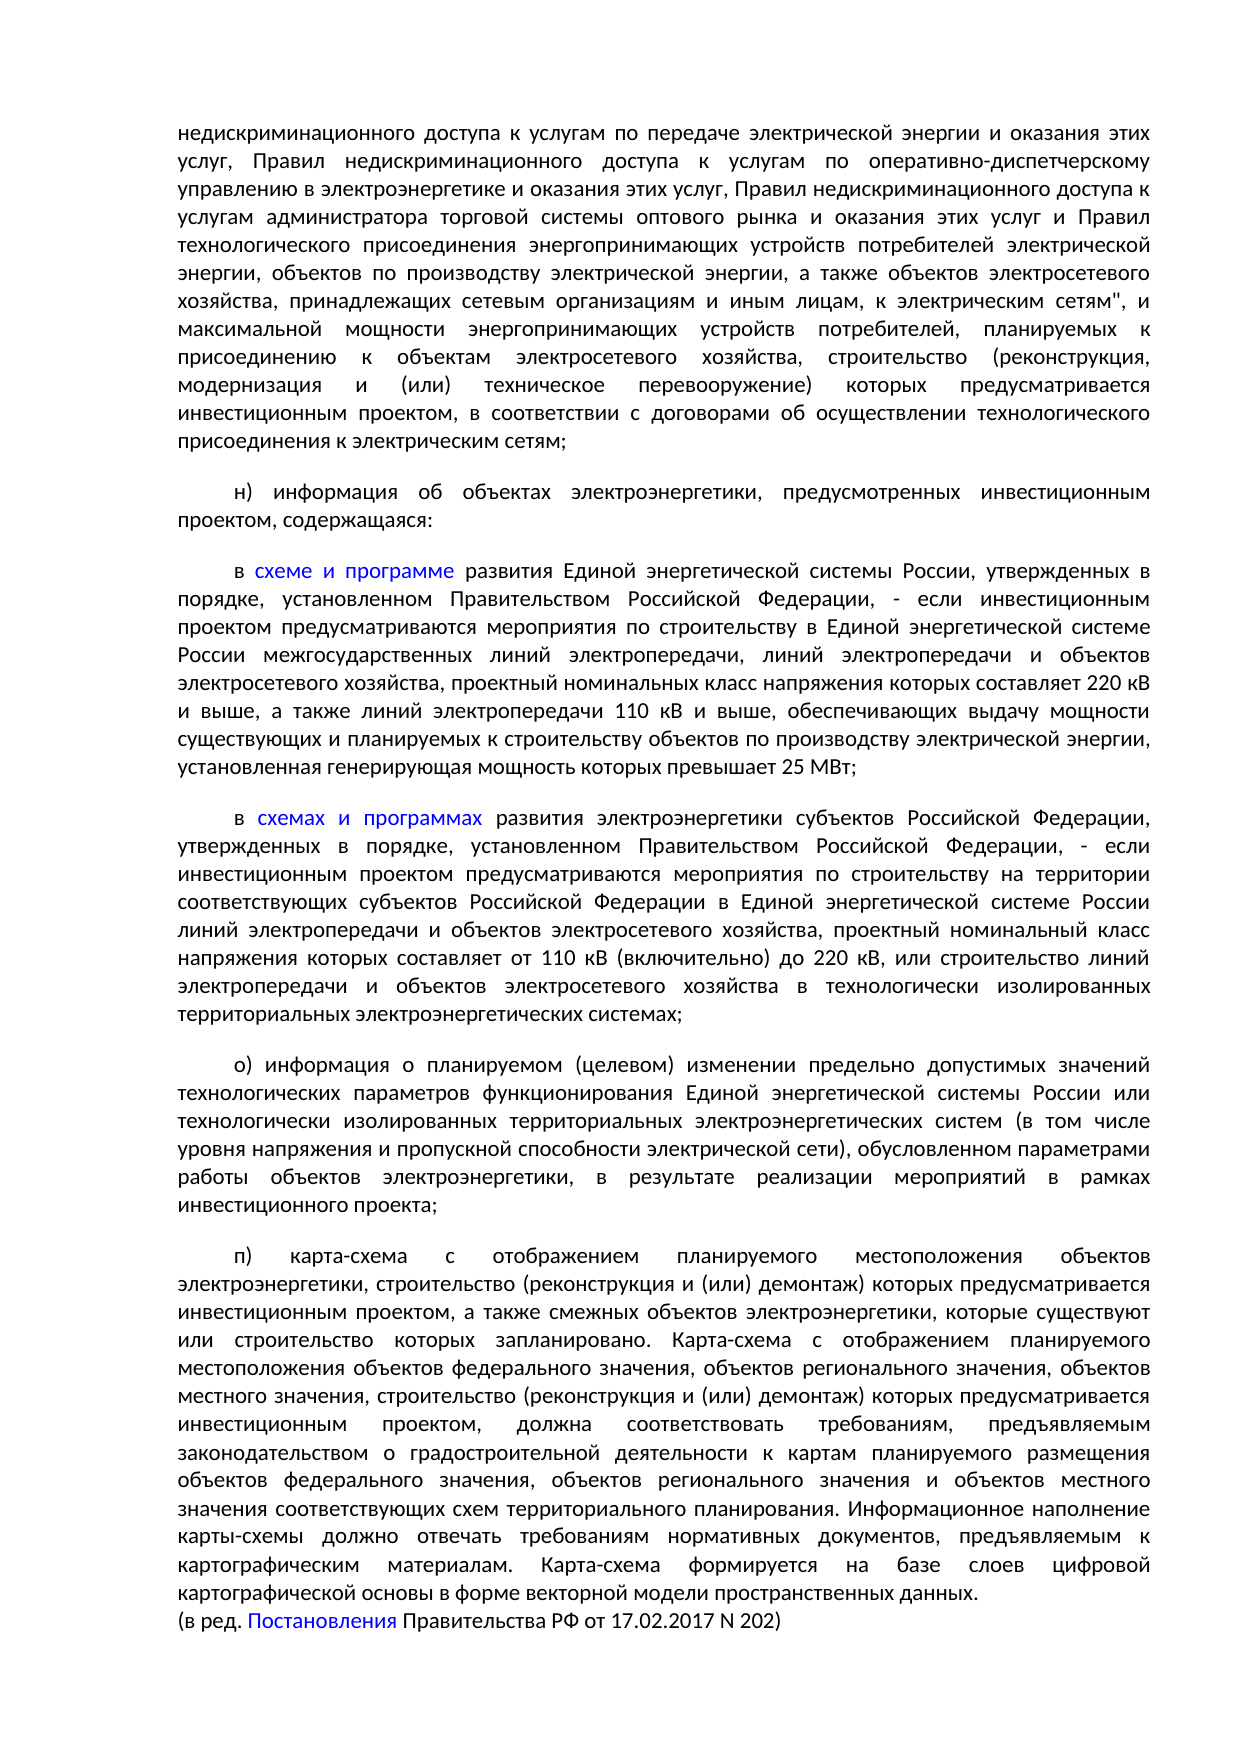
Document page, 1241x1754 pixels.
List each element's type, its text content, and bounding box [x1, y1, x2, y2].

text о) информация о планируемом (целевом) изменении предельно допустимых значений технологических параметров функционирования Единой энергетической системы России или технологически изолированных территориальных электроэнергетических систем (в том числе уровня напряжения и пропускной способности электрической сети), обусловленном параметрами работы объектов электроэнергетики, в результате реализации мероприятий в рамках инвестиционного проекта; [177, 1050, 1152, 1218]
text п) карта-схема с отображением планируемого местоположения объектов электроэнергетики, строительство (реконструкция и (или) демонтаж) которых предусматривается инвестиционным проектом, а также смежных объектов электроэнергетики, которые существуют или строительство которых запланировано. Карта-схема с отображением планируемого местоположения объектов федерального значения, объектов регионального значения, объектов местного значения, строительство (реконструкция и (или) демонтаж) которых предусматривается инвестиционным проектом, должна соответствовать требованиям, предъявляемым законодательством о градостроительной деятельности к картам планируемого размещения объектов федерального значения, объектов регионального значения и объектов местного значения соответствующих схем территориального планирования. Информационное наполнение карты-схемы должно отвечать требованиям нормативных документов, предъявляемым к картографическим материалам. Карта-схема формируется на базе слоев цифровой картографической основы в форме векторной модели пространственных данных. [177, 1241, 1152, 1606]
text н) информация об объектах электроэнергетики, предусмотренных инвестиционным проектом, содержащаяся: [177, 477, 1152, 533]
text в схеме и программе развития Единой энергетической системы России, утвержденных в порядке, установленном Правительством Российской Федерации, - если инвестиционным проектом предусматриваются мероприятия по строительству в Единой энергетической системе России межгосударственных линий электропередачи, линий электропередачи и объектов электросетевого хозяйства, проектный номинальных класс напряжения которых составляет 220 кВ и выше, а также линий электропередачи 110 кВ и выше, обеспечивающих выдачу мощности существующих и планируемых к строительству объектов по производству электрической энергии, установленная генерирующая мощность которых превышает 25 МВт; [177, 556, 1152, 780]
text в схемах и программах развития электроэнергетики субъектов Российской Федерации, утвержденных в порядке, установленном Правительством Российской Федерации, - если инвестиционным проектом предусматриваются мероприятия по строительству на территории соответствующих субъектов Российской Федерации в Единой энергетической системе России линий электропередачи и объектов электросетевого хозяйства, проектный номинальный класс напряжения которых составляет от 110 кВ (включительно) до 220 кВ, или строительство линий электропередачи и объектов электросетевого хозяйства в технологически изолированных территориальных электроэнергетических системах; [177, 803, 1152, 1027]
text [177, 118, 1152, 454]
text (в ред. Постановления Правительства РФ от 17.02.2017 N 202) [177, 1606, 1152, 1634]
